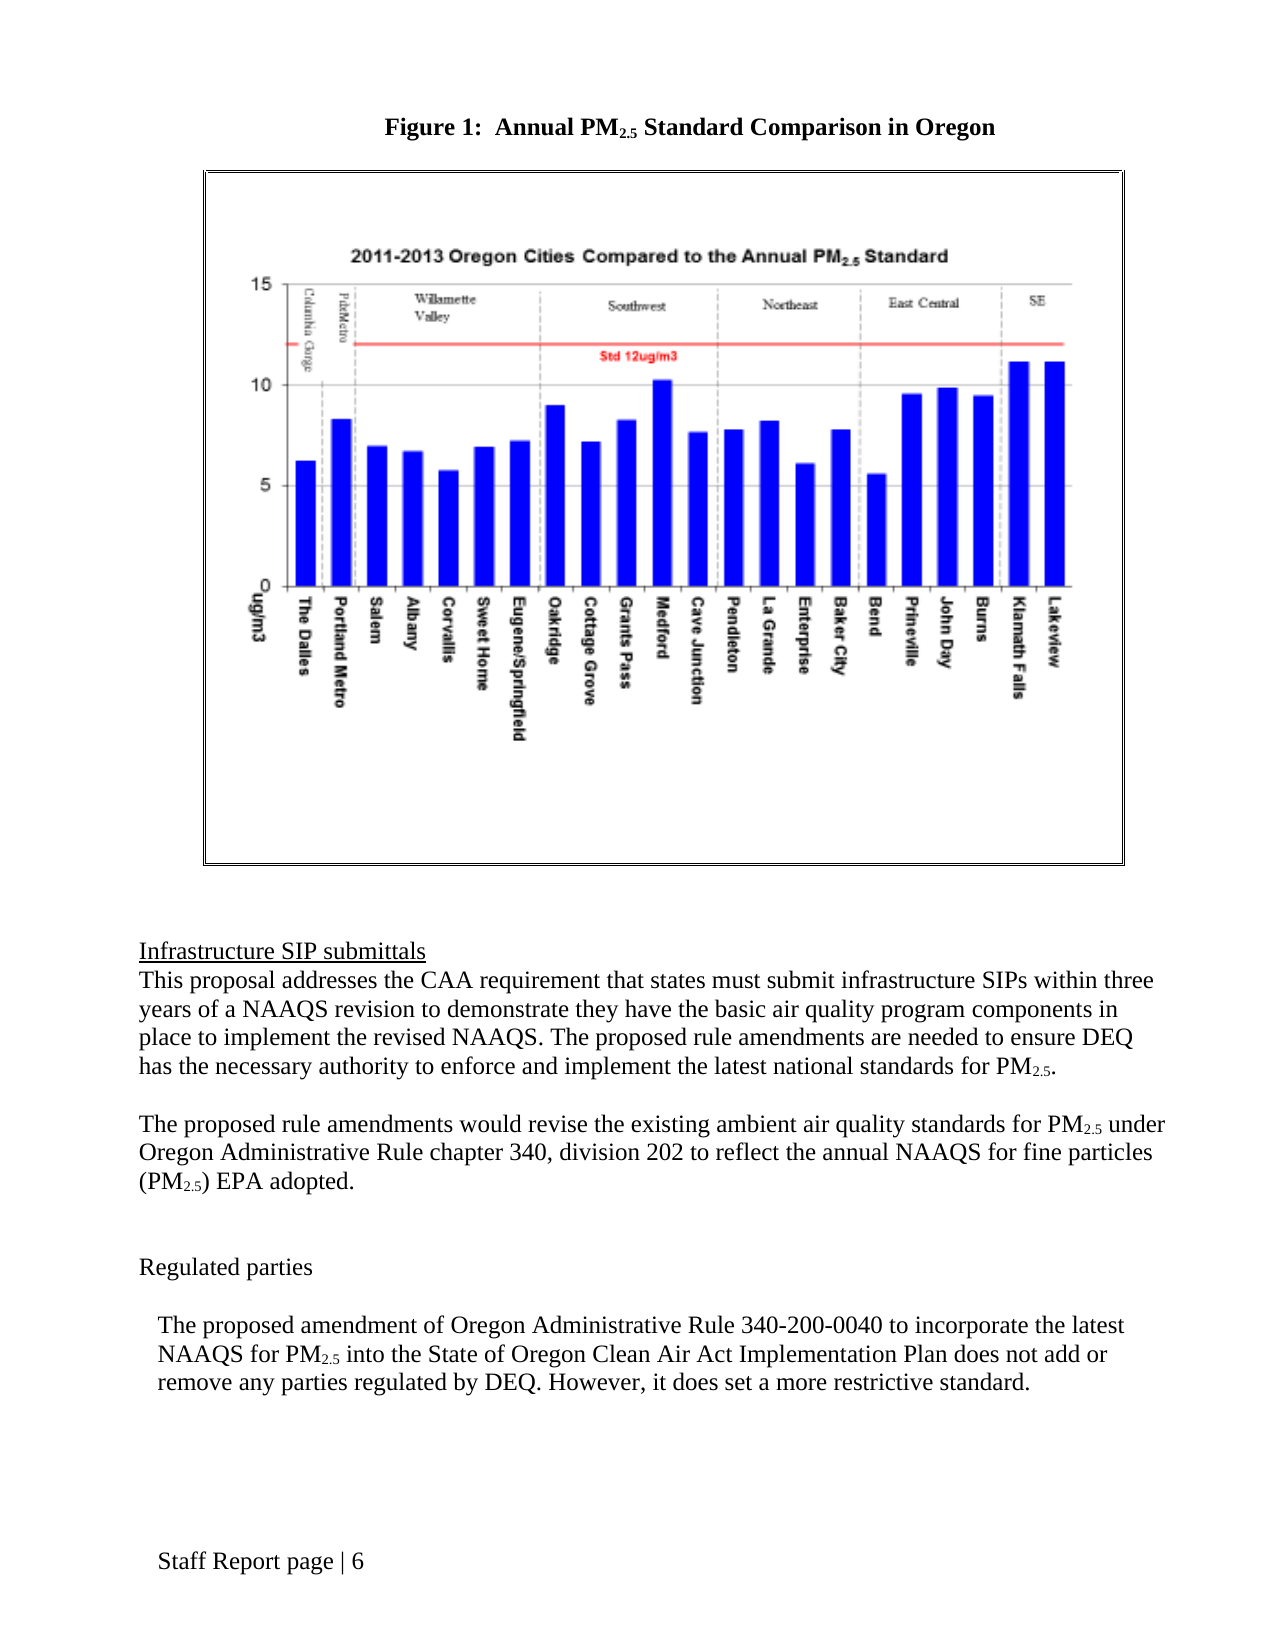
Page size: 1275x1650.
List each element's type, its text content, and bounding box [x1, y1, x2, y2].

picture [221, 195, 1099, 817]
text Regulated parties [120, 1252, 1172, 1281]
text The proposed rule amendments would revise the existing ambient air quality standards for PM2.5 under Oregon Administrative Rule chapter 340, division 202 to reflect the annual NAAQS for fine particles (PM2.5) EPA adopted. [139, 1109, 1172, 1195]
text This proposal addresses the CAA requirement that states must submit infrastructure SIPs within three years of a NAAQS revision to demonstrate they have the basic air quality program components in place to implement the revised NAAQS. The proposed rule amendments are needed to ensure DEQ has the necessary authority to enforce and implement the latest national standards for PM2.5. [139, 965, 1172, 1080]
text The proposed amendment of Oregon Administrative Rule 340-200-0040 to incorporate the latest NAAQS for PM2.5 into the State of Oregon Clean Air Act Implementation Plan does not add or remove any parties regulated by DEQ. However, it does set a more restrictive standard. [157, 1310, 1170, 1396]
text Infrastructure SIP submittals [139, 936, 1172, 965]
table_header Figure 1: Annual PM2.5 Standard Comparison in Oregon [204, 113, 1123, 170]
table_cell [204, 170, 1123, 863]
